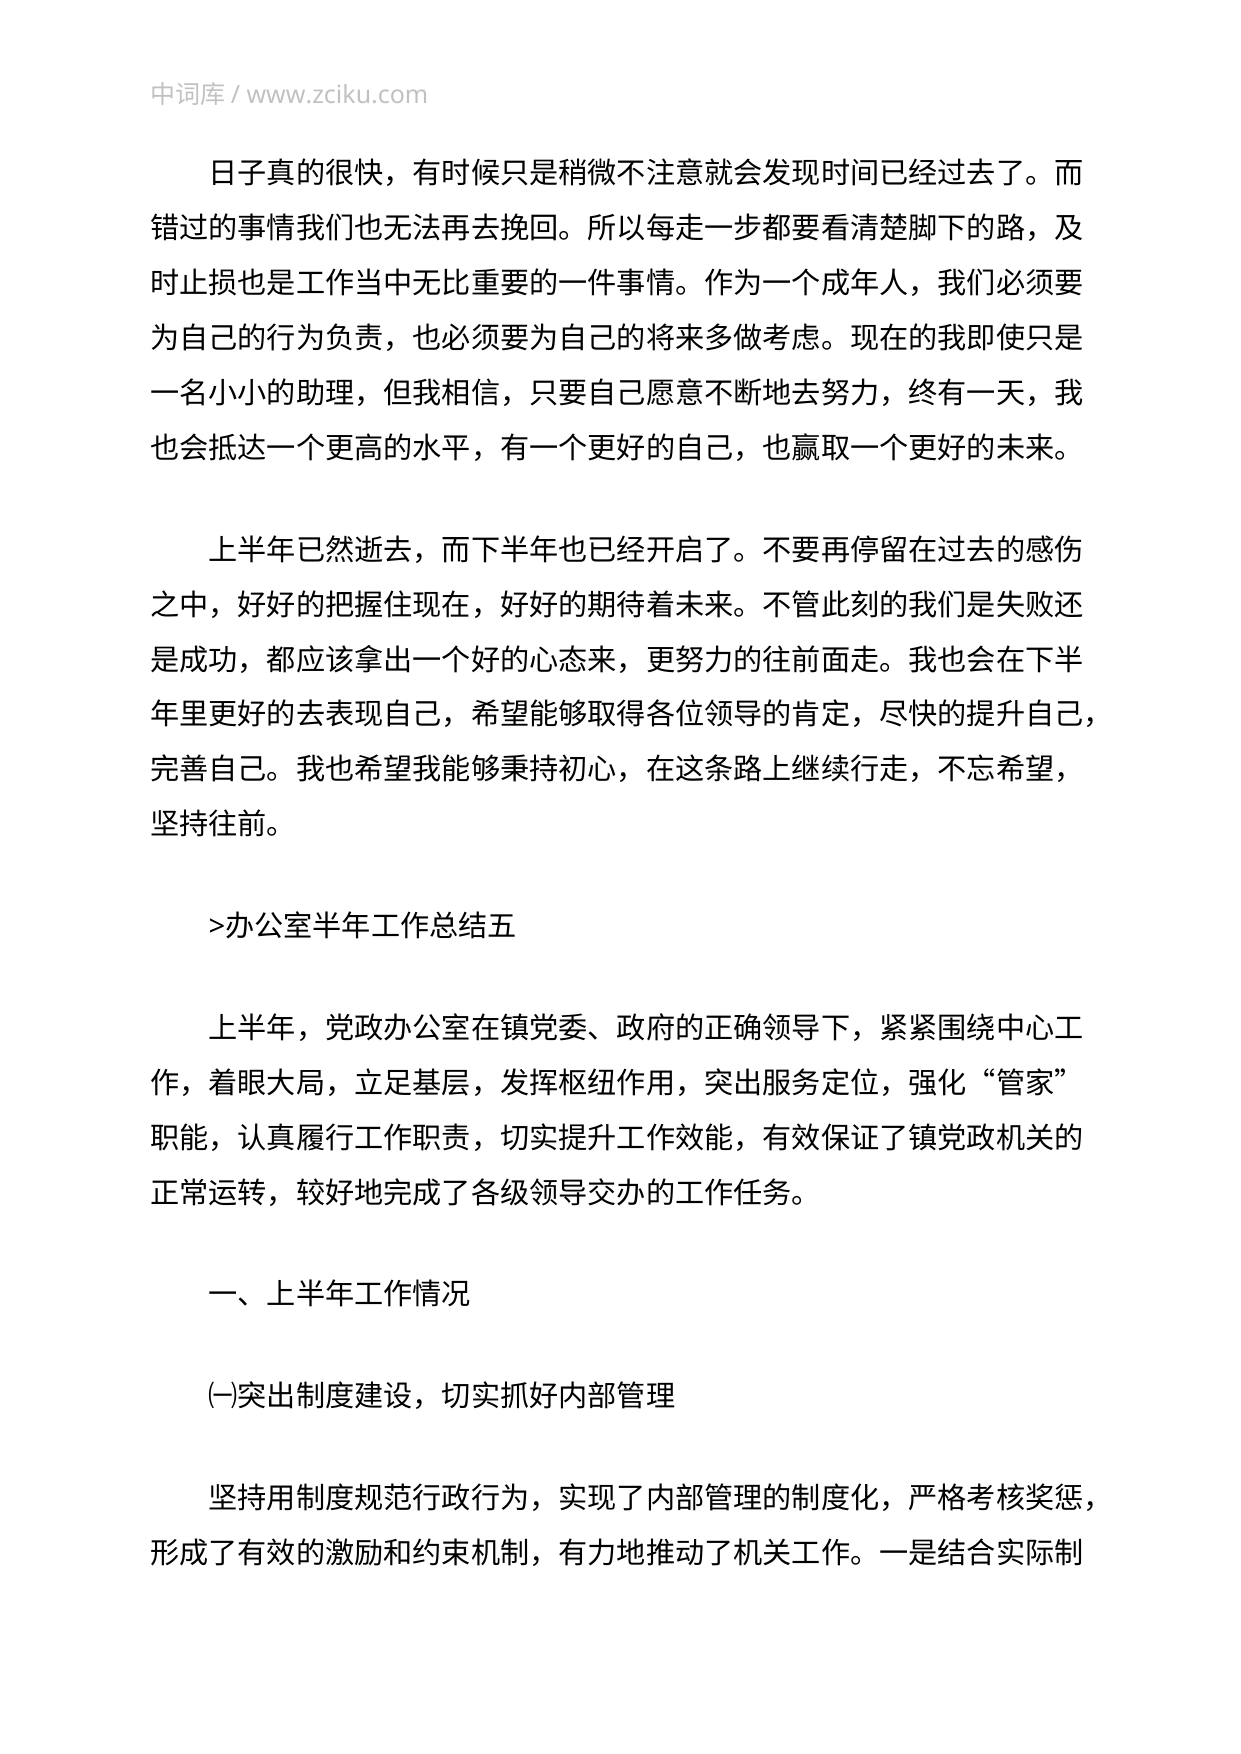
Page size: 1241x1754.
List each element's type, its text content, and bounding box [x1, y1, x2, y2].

text 一、上半年工作情况 [150, 1271, 1090, 1313]
text 上半年，党政办公室在镇党委、政府的正确领导下，紧紧围绕中心工作，着眼大局，立足基层，发挥枢纽作用，突出服务定位，强化“管家”职能，认真履行工作职责，切实提升工作效能，有效保证了镇党政机关的正常运转，较好地完成了各级领导交办的工作任务。 [150, 1004, 1090, 1211]
text ㈠突出制度建设，切实抓好内部管理 [150, 1373, 1090, 1415]
text 上半年已然逝去，而下半年也已经开启了。不要再停留在过去的感伤之中，好好的把握住现在，好好的期待着未来。不管此刻的我们是失败还是成功，都应该拿出一个好的心态来，更努力的往前面走。我也会在下半年里更好的去表现自己，希望能够取得各位领导的肯定，尽快的提升自己，完善自己。我也希望我能够秉持初心，在这条路上继续行走，不忘希望，坚持往前。 [150, 526, 1090, 843]
text >办公室半年工作总结五 [150, 902, 1090, 945]
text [150, 1474, 1090, 1572]
text 日子真的很快，有时候只是稍微不注意就会发现时间已经过去了。而错过的事情我们也无法再去挽回。所以每走一步都要看清楚脚下的路，及时止损也是工作当中无比重要的一件事情。作为一个成年人，我们必须要为自己的行为负责，也必须要为自己的将来多做考虑。现在的我即使只是一名小小的助理，但我相信，只要自己愿意不断地去努力，终有一天，我也会抵达一个更高的水平，有一个更好的自己，也赢取一个更好的未来。 [150, 150, 1090, 467]
